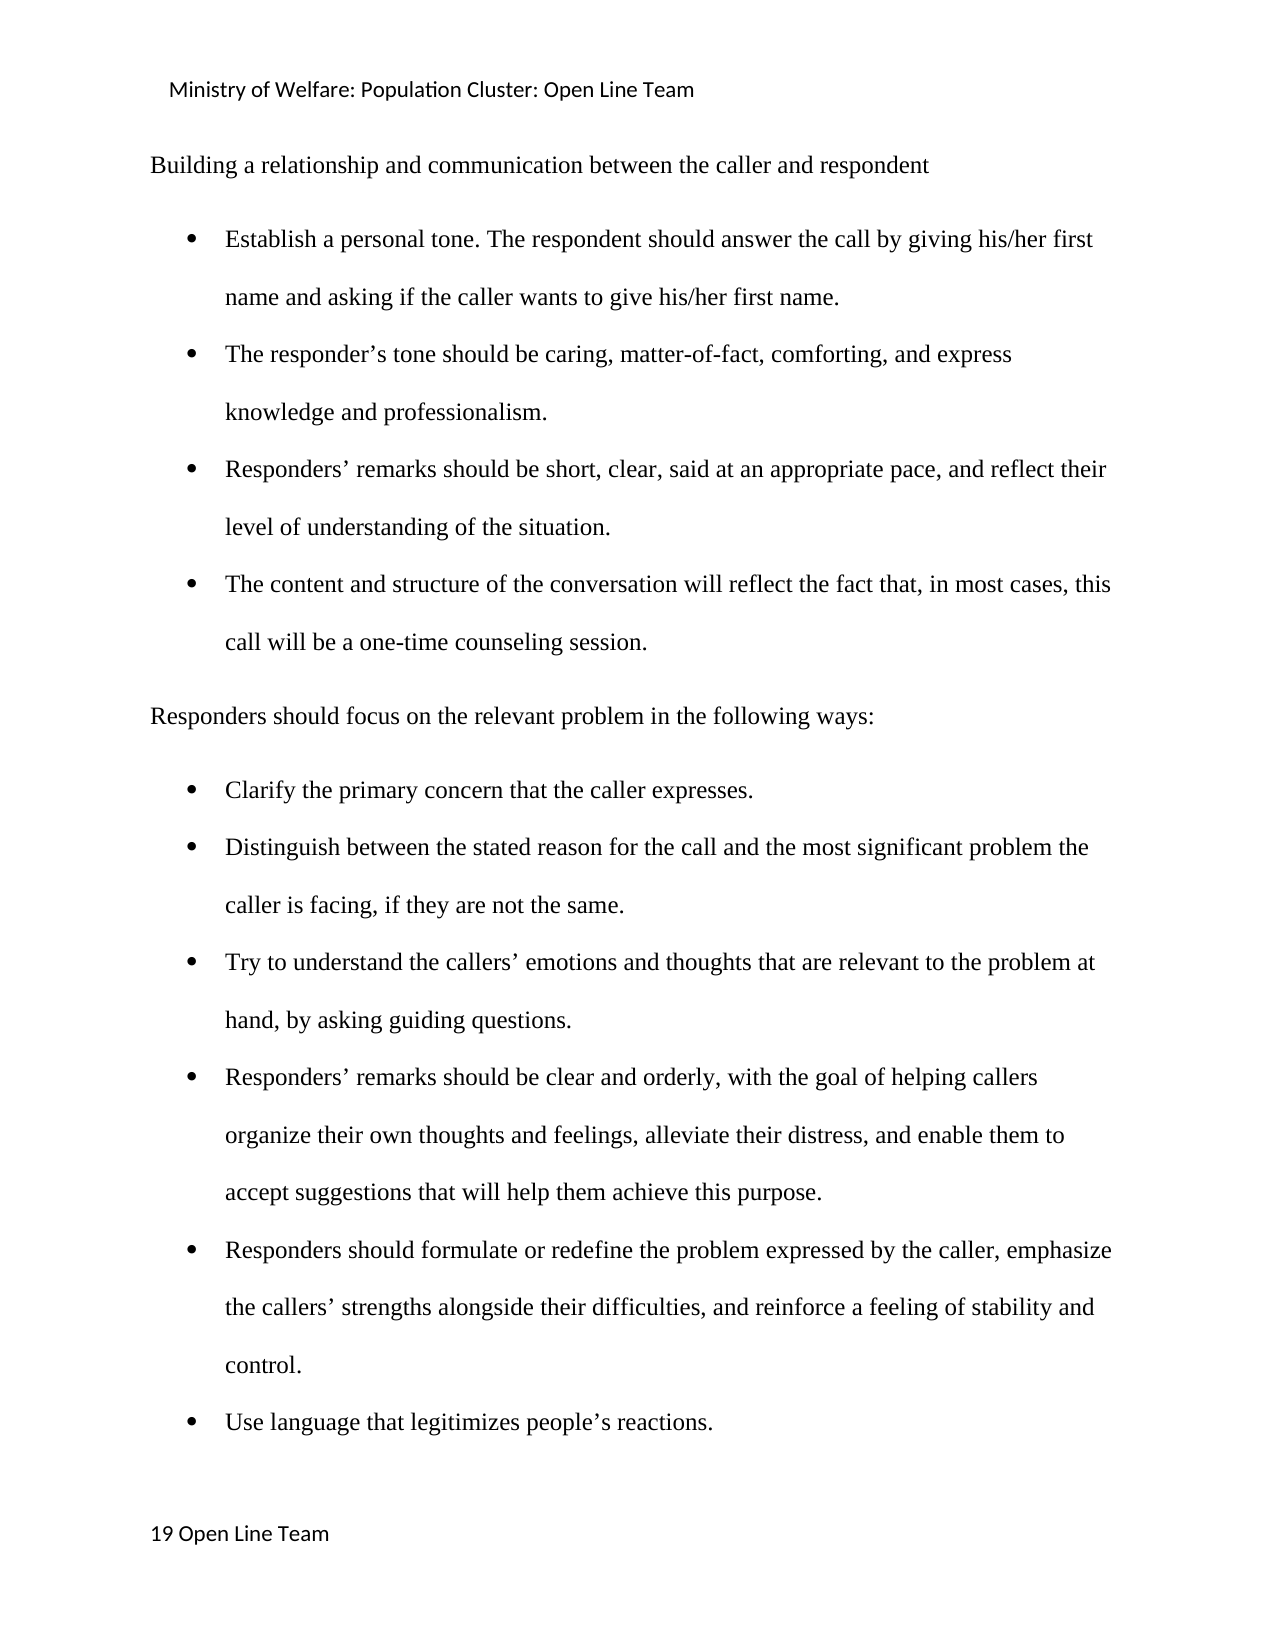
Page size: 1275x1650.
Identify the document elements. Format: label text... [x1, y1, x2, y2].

list Use language that legitimizes people’s reactions. [187, 1407, 1125, 1436]
list Establish a personal tone. The respondent should answer the call by giving his/her first name and asking if the caller wants to give his/her first name. [187, 224, 1125, 310]
list The content and structure of the conversation will reflect the fact that, in most cases, this call will be a one-time counseling session. [187, 569, 1125, 655]
list Responders’ remarks should be short, clear, said at an appropriate pace, and reflect their level of understanding of the situation. [187, 454, 1125, 540]
list Distinguish between the stated reason for the call and the most significant problem the caller is facing, if they are not the same. [187, 832, 1125, 919]
list The responder’s tone should be caring, matter-of-fact, comforting, and express knowledge and professionalism. [187, 339, 1125, 425]
list Responders should formulate or redefine the problem expressed by the caller, emphasize the callers’ strengths alongside their difficulties, and reinforce a feeling of stability and control. [187, 1235, 1125, 1379]
list Responders’ remarks should be clear and orderly, with the goal of helping callers organize their own thoughts and feelings, alleviate their distress, and enable them to accept suggestions that will help them achieve this purpose. [187, 1062, 1125, 1206]
list Clarify the primary concern that the caller expresses. [187, 775, 1125, 804]
list Try to understand the callers’ emotions and thoughts that are relevant to the problem at hand, by asking guiding questions. [187, 947, 1125, 1034]
text Responders should focus on the relevant problem in the following ways: [150, 701, 1125, 729]
text Building a relationship and communication between the caller and respondent [150, 150, 1125, 179]
